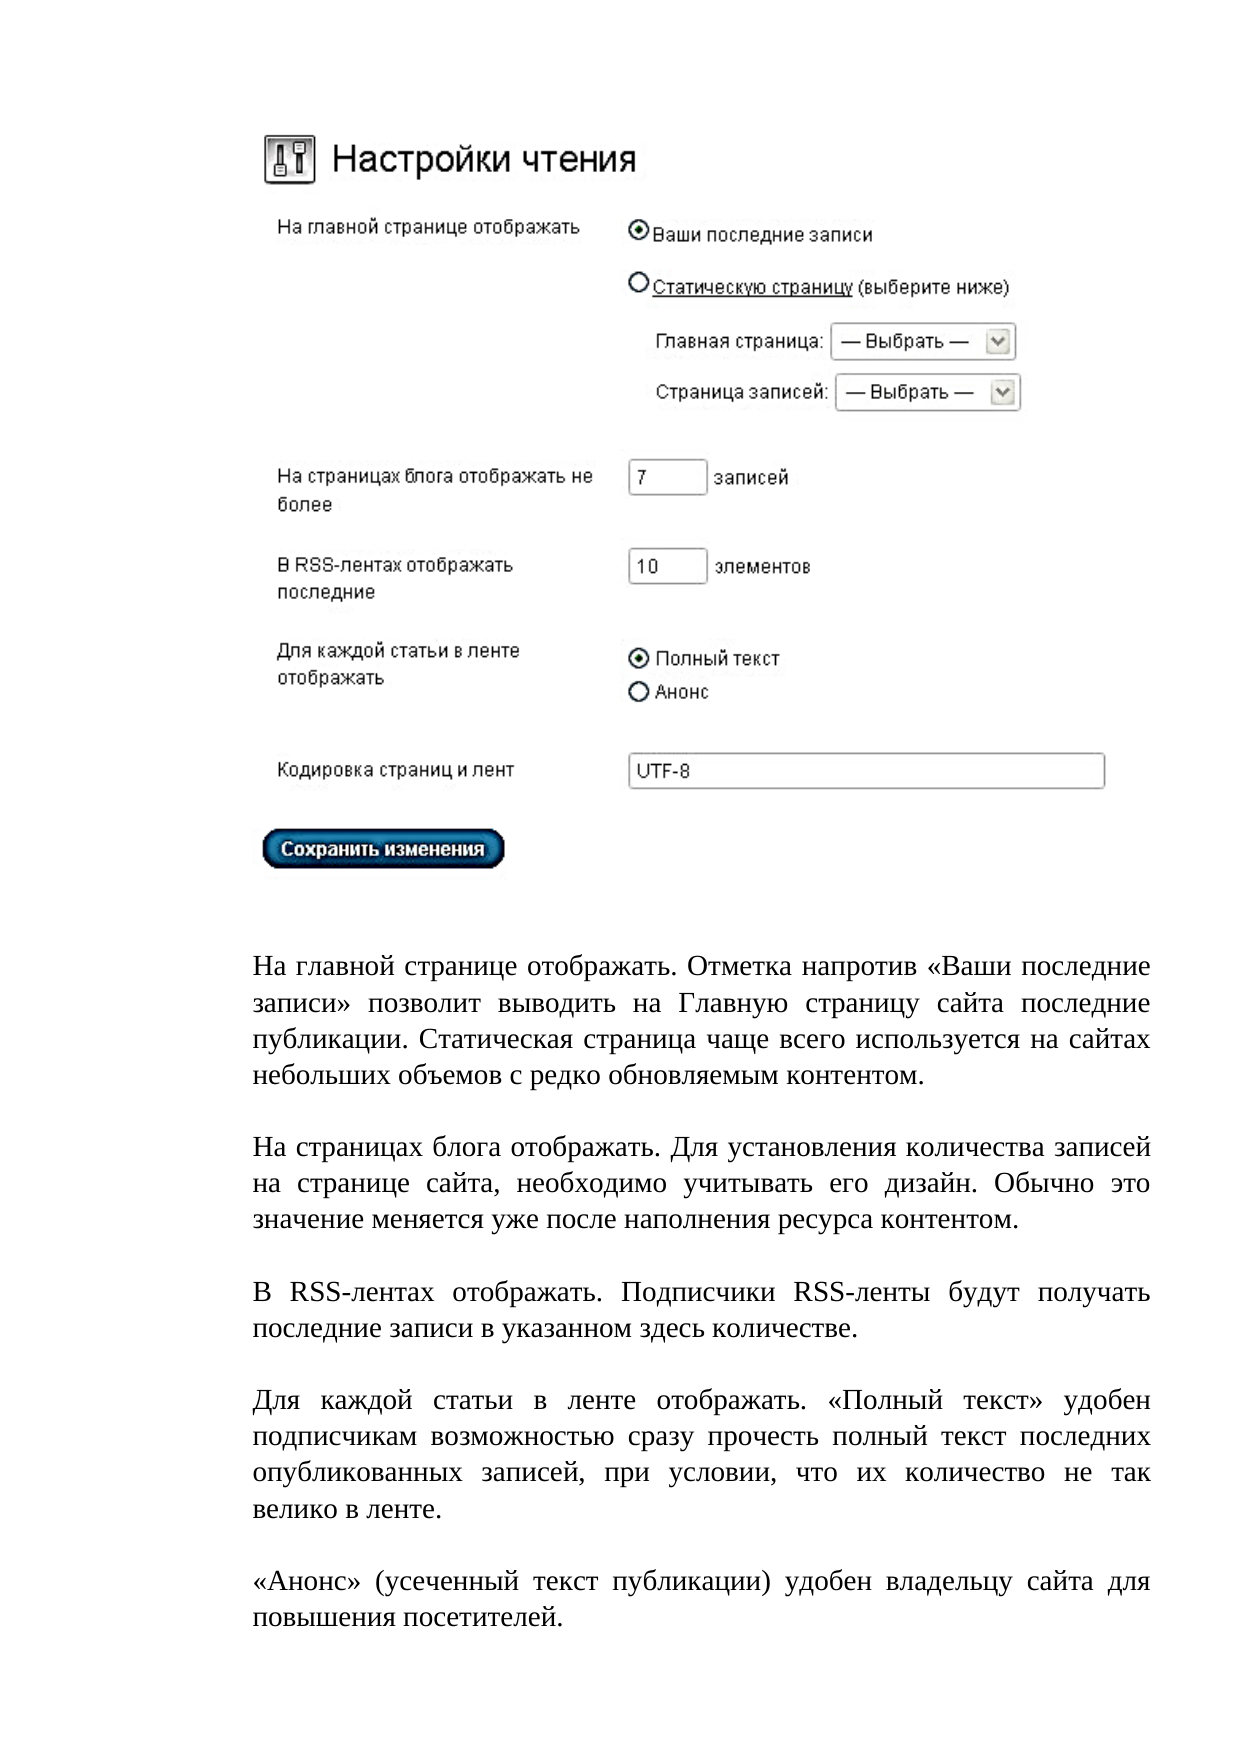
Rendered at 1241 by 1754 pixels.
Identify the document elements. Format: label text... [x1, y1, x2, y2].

list В RSS-лентах отображать. Подписчики RSS-ленты будут получать последние записи в указанном здесь количестве. [252, 1238, 1152, 1343]
list На главной странице отображать. Отметка напротив «Ваши последние записи» позволит выводить на Главную страницу сайта последние публикации. Статическая страница чаще всего используется на сайтах небольших объемов с редко обновляемым контентом. [252, 912, 1152, 1091]
list На страницах блога отображать. Для установления количества записей на странице сайта, необходимо учитывать его дизайн. Обычно это значение меняется уже после наполнения ресурса контентом. [252, 1093, 1152, 1235]
list Для каждой статьи в ленте отображать. «Полный текст» удобен подписчикам возможностью сразу прочесть полный текст последних опубликованных записей, при условии, что их количество не так велико в ленте. [252, 1346, 1152, 1524]
picture [252, 118, 1112, 910]
list «Анонс» (усеченный текст публикации) удобен владельцу сайта для повышения посетителей. [252, 1527, 1152, 1633]
